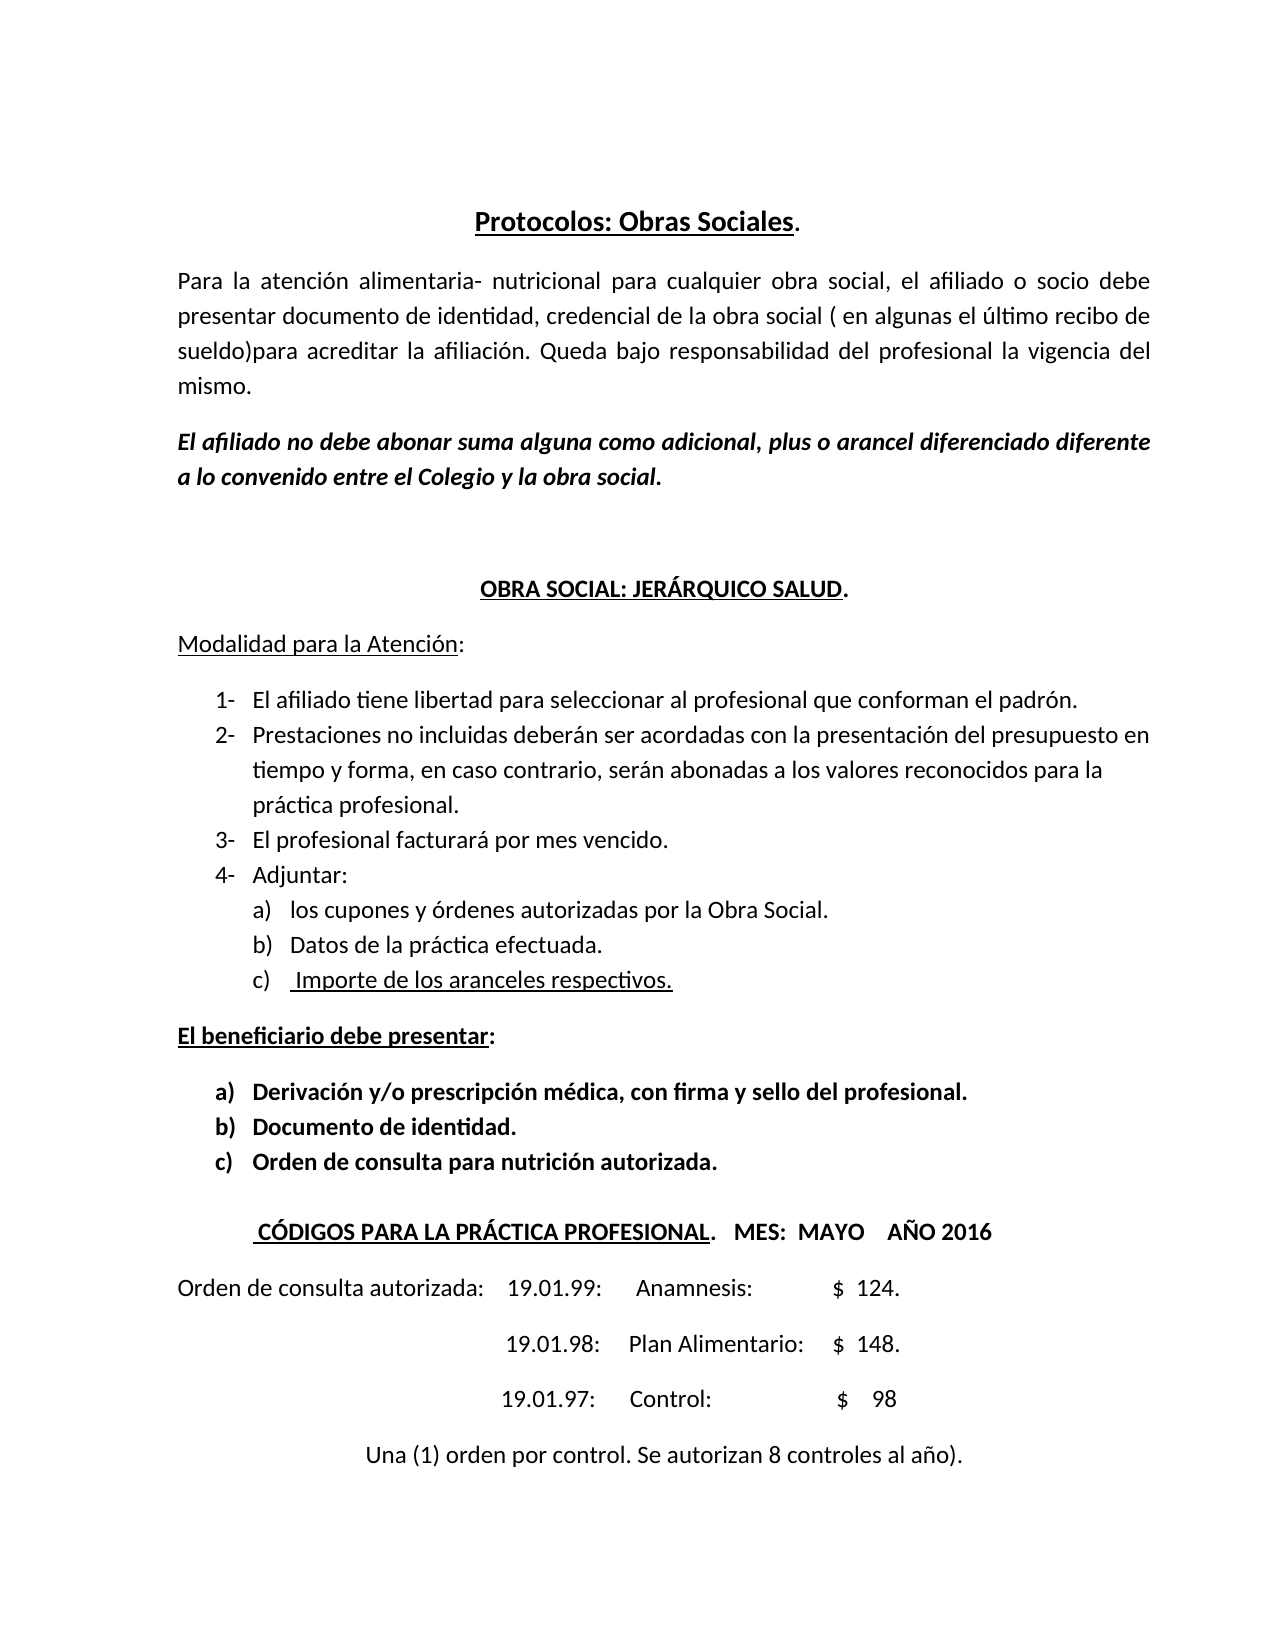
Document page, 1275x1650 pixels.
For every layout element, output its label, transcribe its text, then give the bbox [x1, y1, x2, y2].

list Orden de consulta para nutrición autorizada. [215, 1146, 1152, 1177]
list Importe de los aranceles respectivos. [252, 964, 1152, 995]
list Prestaciones no incluidas deberán ser acordadas con la presentación del presupuesto en tiempo y forma, en caso contrario, serán abonadas a los valores reconocidos para la práctica profesional. [215, 719, 1152, 820]
text Protocolos: Obras Sociales. [177, 203, 1098, 239]
text Orden de consulta autorizada: 19.01.99: Anamnesis: $ 124. [177, 1272, 1152, 1302]
list Datos de la práctica efectuada. [252, 929, 1152, 960]
text Modalidad para la Atención: [177, 628, 1152, 659]
list El profesional facturará por mes vencido. [215, 824, 1152, 855]
list CÓDIGOS PARA LA PRÁCTICA PROFESIONAL. MES: MAYO AÑO 2016 [252, 1216, 1152, 1247]
list Derivación y/o prescripción médica, con firma y sello del profesional. [215, 1076, 1152, 1107]
list los cupones y órdenes autorizadas por la Obra Social. [252, 894, 1152, 925]
text El afiliado no debe abonar suma alguna como adicional, plus o arancel diferenciado diferente a lo convenido entre el Colegio y la obra social. [177, 426, 1152, 492]
text El beneficiario debe presentar: [177, 1020, 1152, 1051]
list El afiliado tiene libertad para seleccionar al profesional que conforman el padrón. [215, 684, 1152, 715]
text 19.01.98: Plan Alimentario: $ 148. [177, 1328, 1152, 1358]
text Una (1) orden por control. Se autorizan 8 controles al año). [177, 1439, 1152, 1470]
text Para la atención alimentaria- nutricional para cualquier obra social, el afiliado o socio debe presentar documento de identidad, credencial de la obra social ( en algunas el último recibo de sueldo)para acreditar la afiliación. Queda bajo responsabilidad del profesional la vigencia del mismo. [177, 265, 1152, 401]
list Adjuntar: [215, 859, 1152, 890]
list Documento de identidad. [215, 1111, 1152, 1142]
text OBRA SOCIAL: JERÁRQUICO SALUD. [177, 573, 1152, 603]
text 19.01.97: Control: $ 98 [177, 1383, 1152, 1414]
